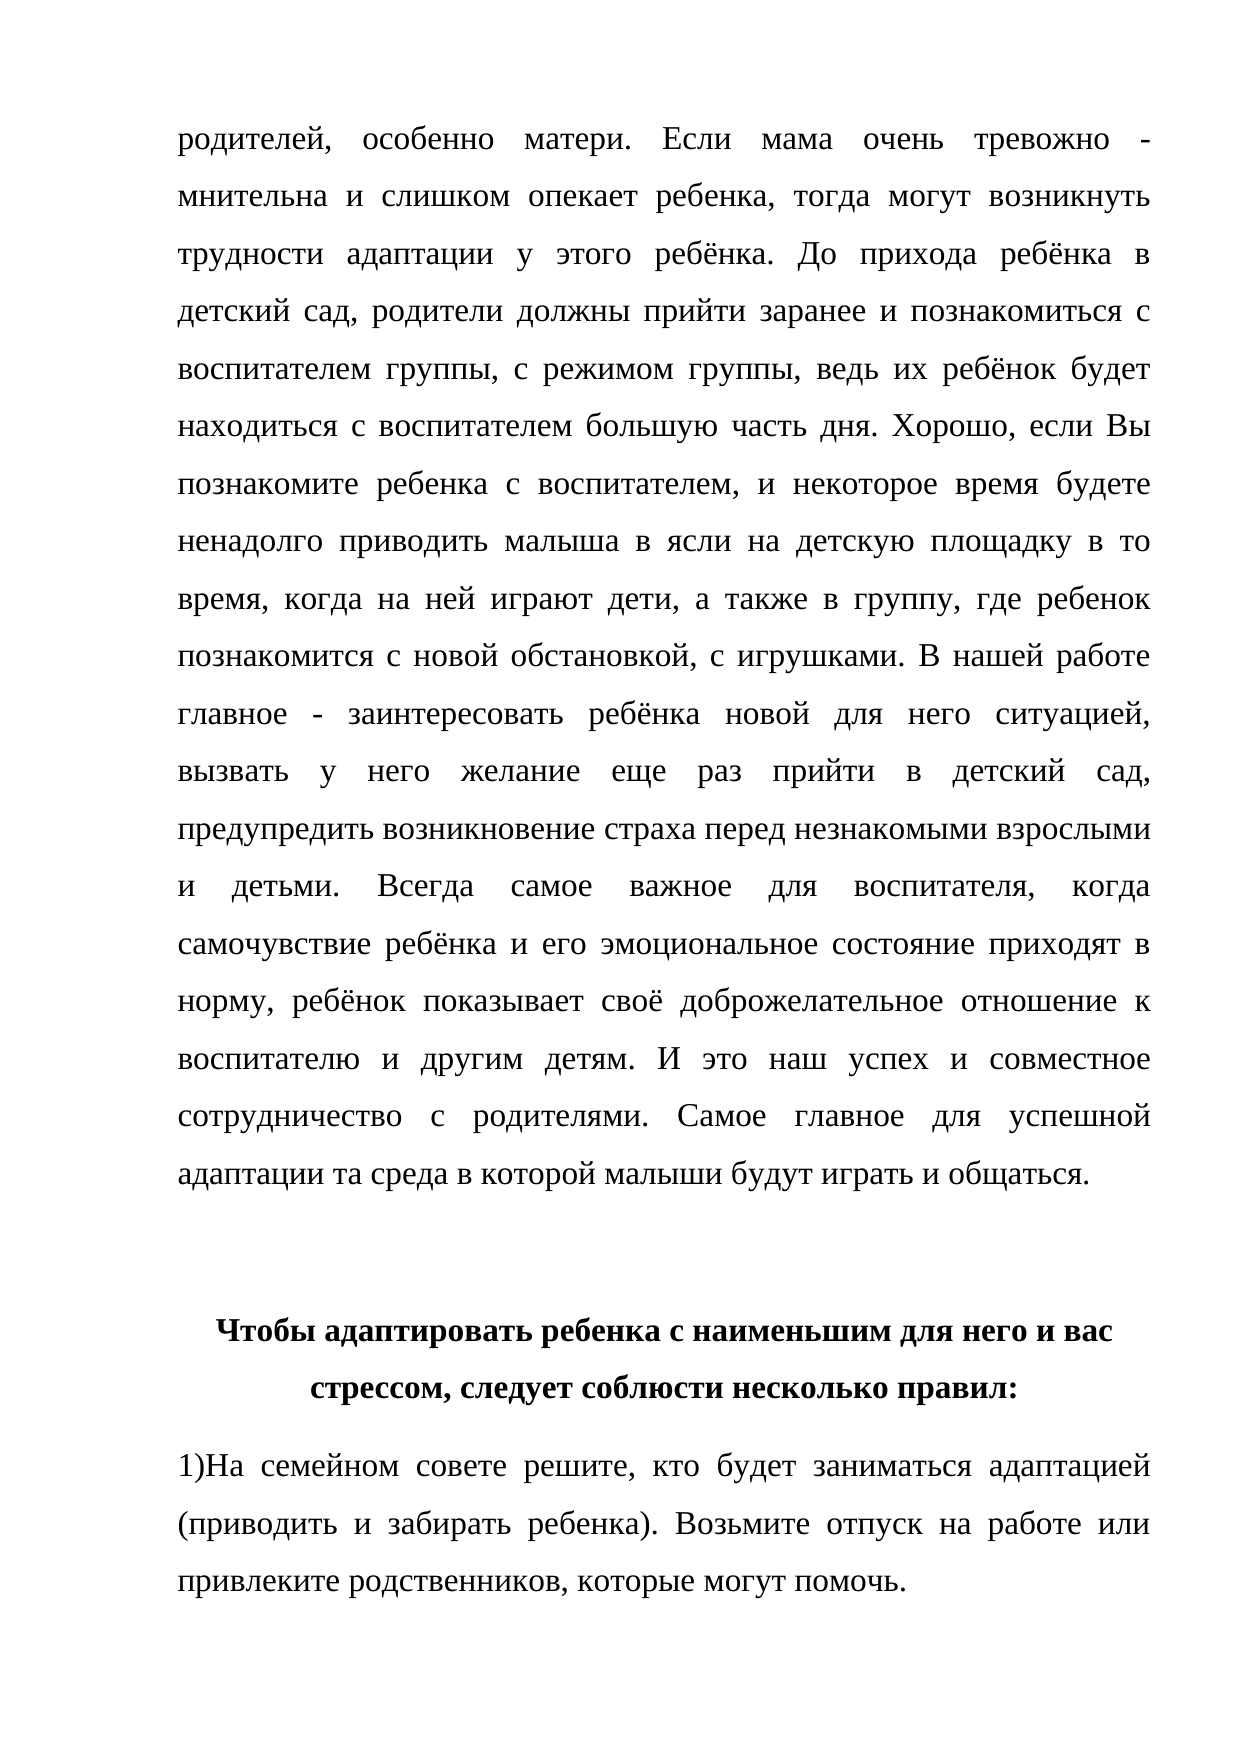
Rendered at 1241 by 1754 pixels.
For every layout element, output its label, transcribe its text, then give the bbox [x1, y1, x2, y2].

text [177, 118, 1152, 1191]
text 1)На семейном совете решите, кто будет заниматься адаптацией (приводить и забирать ребенка). Возьмите отпуск на работе или привлеките родственников, которые могут помочь. [177, 1446, 1152, 1599]
text Чтобы адаптировать ребенка с наименьшим для него и вас стрессом, следует соблюсти несколько правил: [177, 1310, 1152, 1406]
